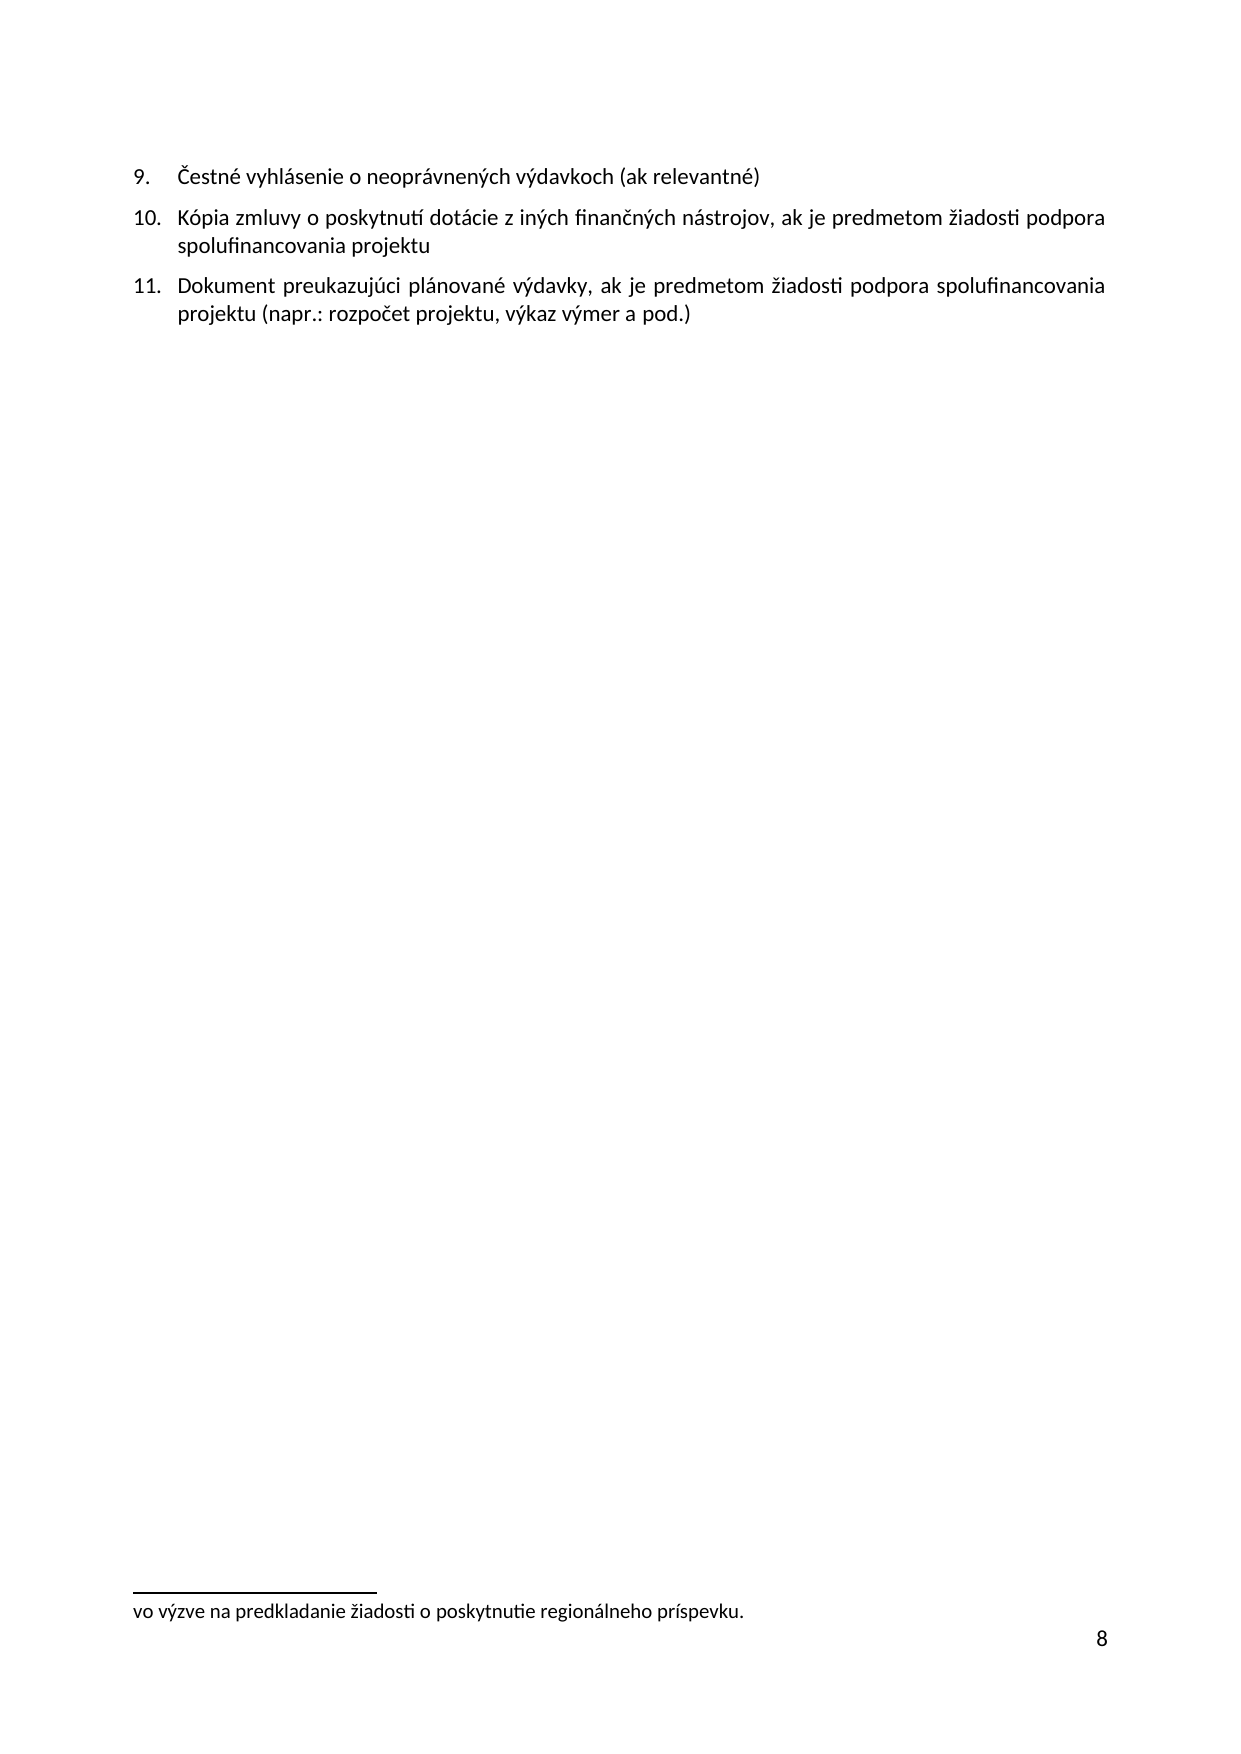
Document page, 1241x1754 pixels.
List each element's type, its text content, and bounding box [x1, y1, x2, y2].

list Dokument preukazujúci plánované výdavky, ak je predmetom žiadosti podpora spolufinancovania projektu (napr.: rozpočet projektu, výkaz výmer a pod.) [133, 272, 1107, 328]
list Čestné vyhlásenie o neoprávnených výdavkoch (ak relevantné) [133, 162, 1107, 191]
list Kópia zmluvy o poskytnutí dotácie z iných finančných nástrojov, ak je predmetom žiadosti podpora spolufinancovania projektu [133, 203, 1107, 259]
